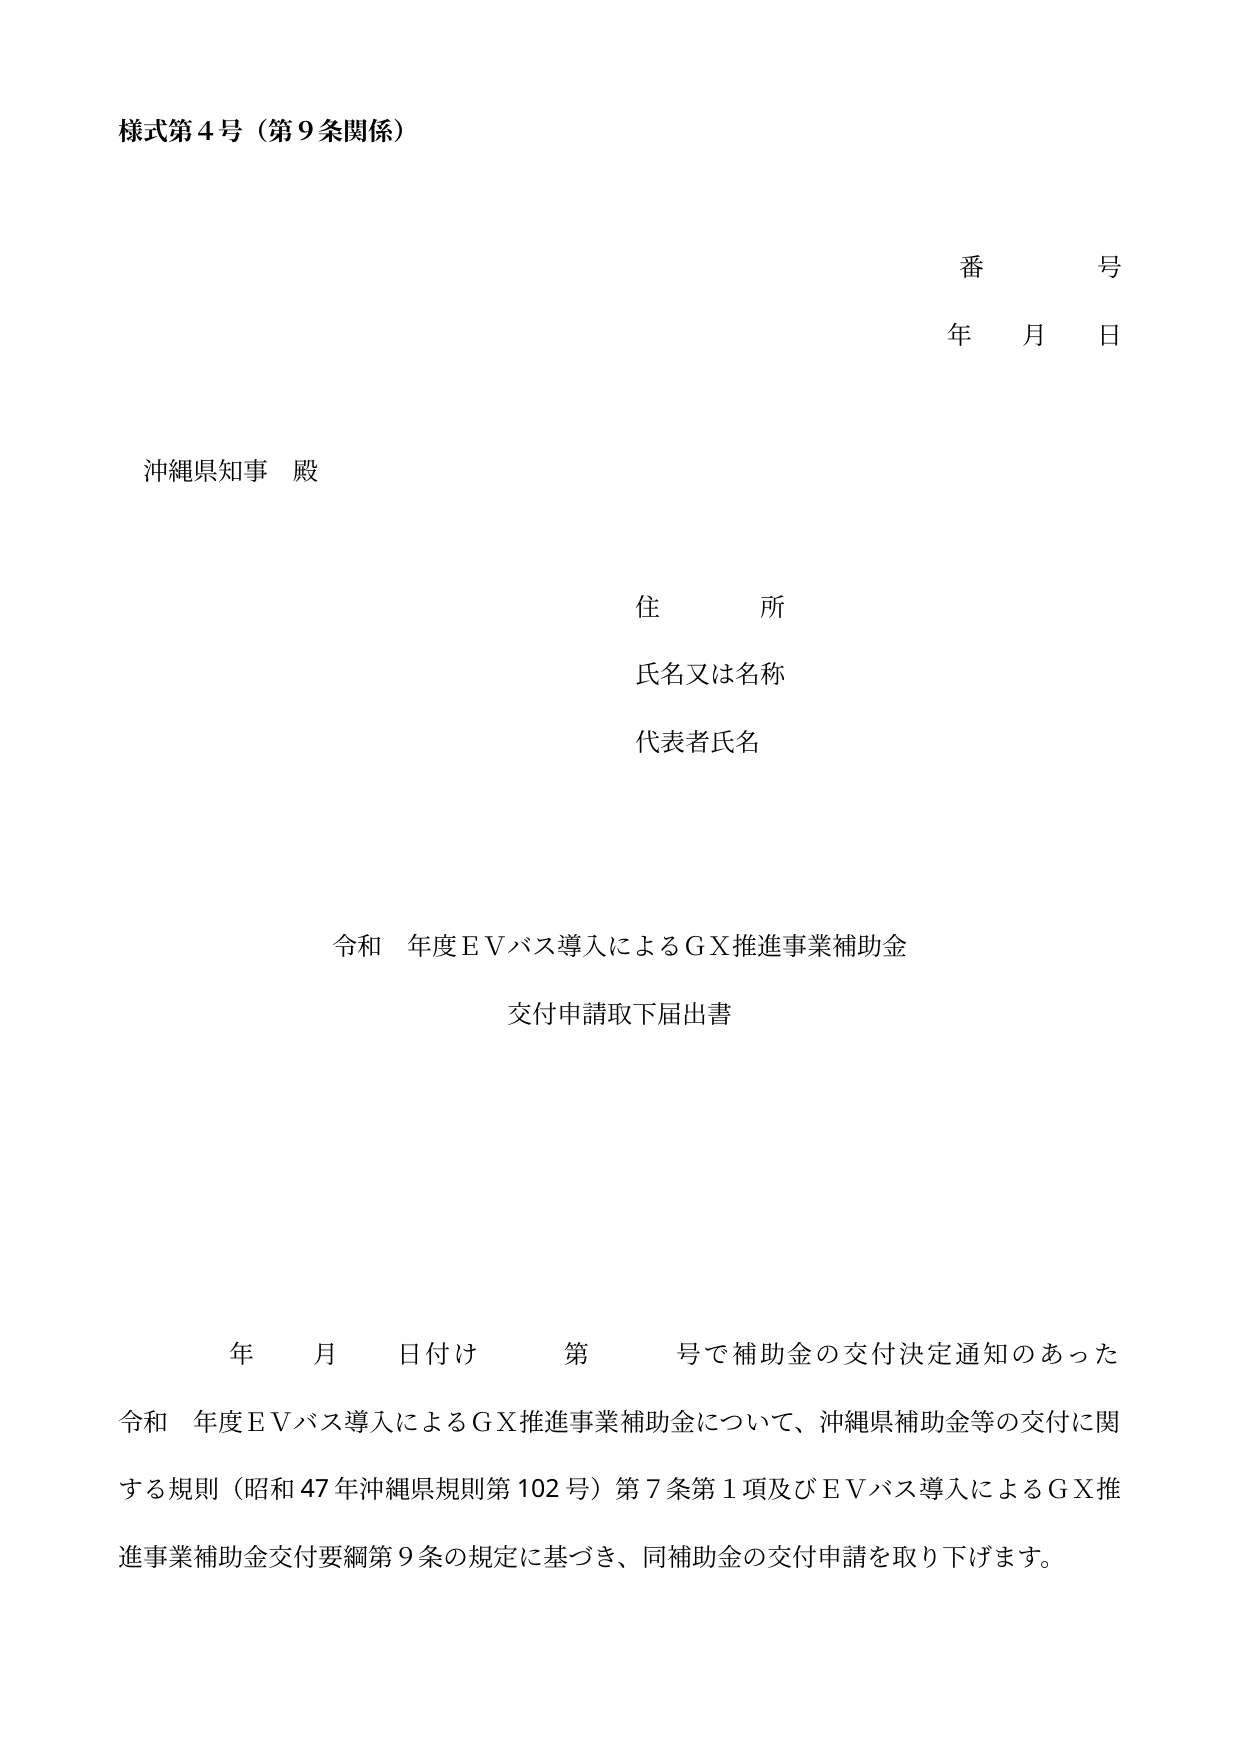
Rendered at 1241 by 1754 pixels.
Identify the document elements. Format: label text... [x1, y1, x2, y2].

text 交付申請取下届出書 [118, 979, 1122, 1047]
text 沖縄県知事 殿 [118, 436, 1122, 503]
text 年 月 日 [118, 300, 1122, 368]
text 様式第４号（第９条関係） [118, 96, 1122, 164]
text 令和 年度ＥＶバス導入によるＧＸ推進事業補助金 [118, 911, 1122, 979]
text 番 号 [118, 232, 1122, 300]
text 氏名又は名称 [413, 639, 1122, 707]
text 住 所 [118, 571, 1122, 639]
text 代表者氏名 [413, 707, 1122, 775]
text 令和 年度ＥＶバス導入によるＧＸ推進事業補助金について、沖縄県補助金等の交付に関する規則（昭和47年沖縄県規則第102号）第７条第１項及びＥＶバス導入によるＧＸ推進事業補助金交付要綱第９条の規定に基づき、同補助金の交付申請を取り下げます。 [118, 1386, 1122, 1590]
text 年 月 日付け 第 号で補助金の交付決定通知のあった [118, 1318, 1122, 1386]
